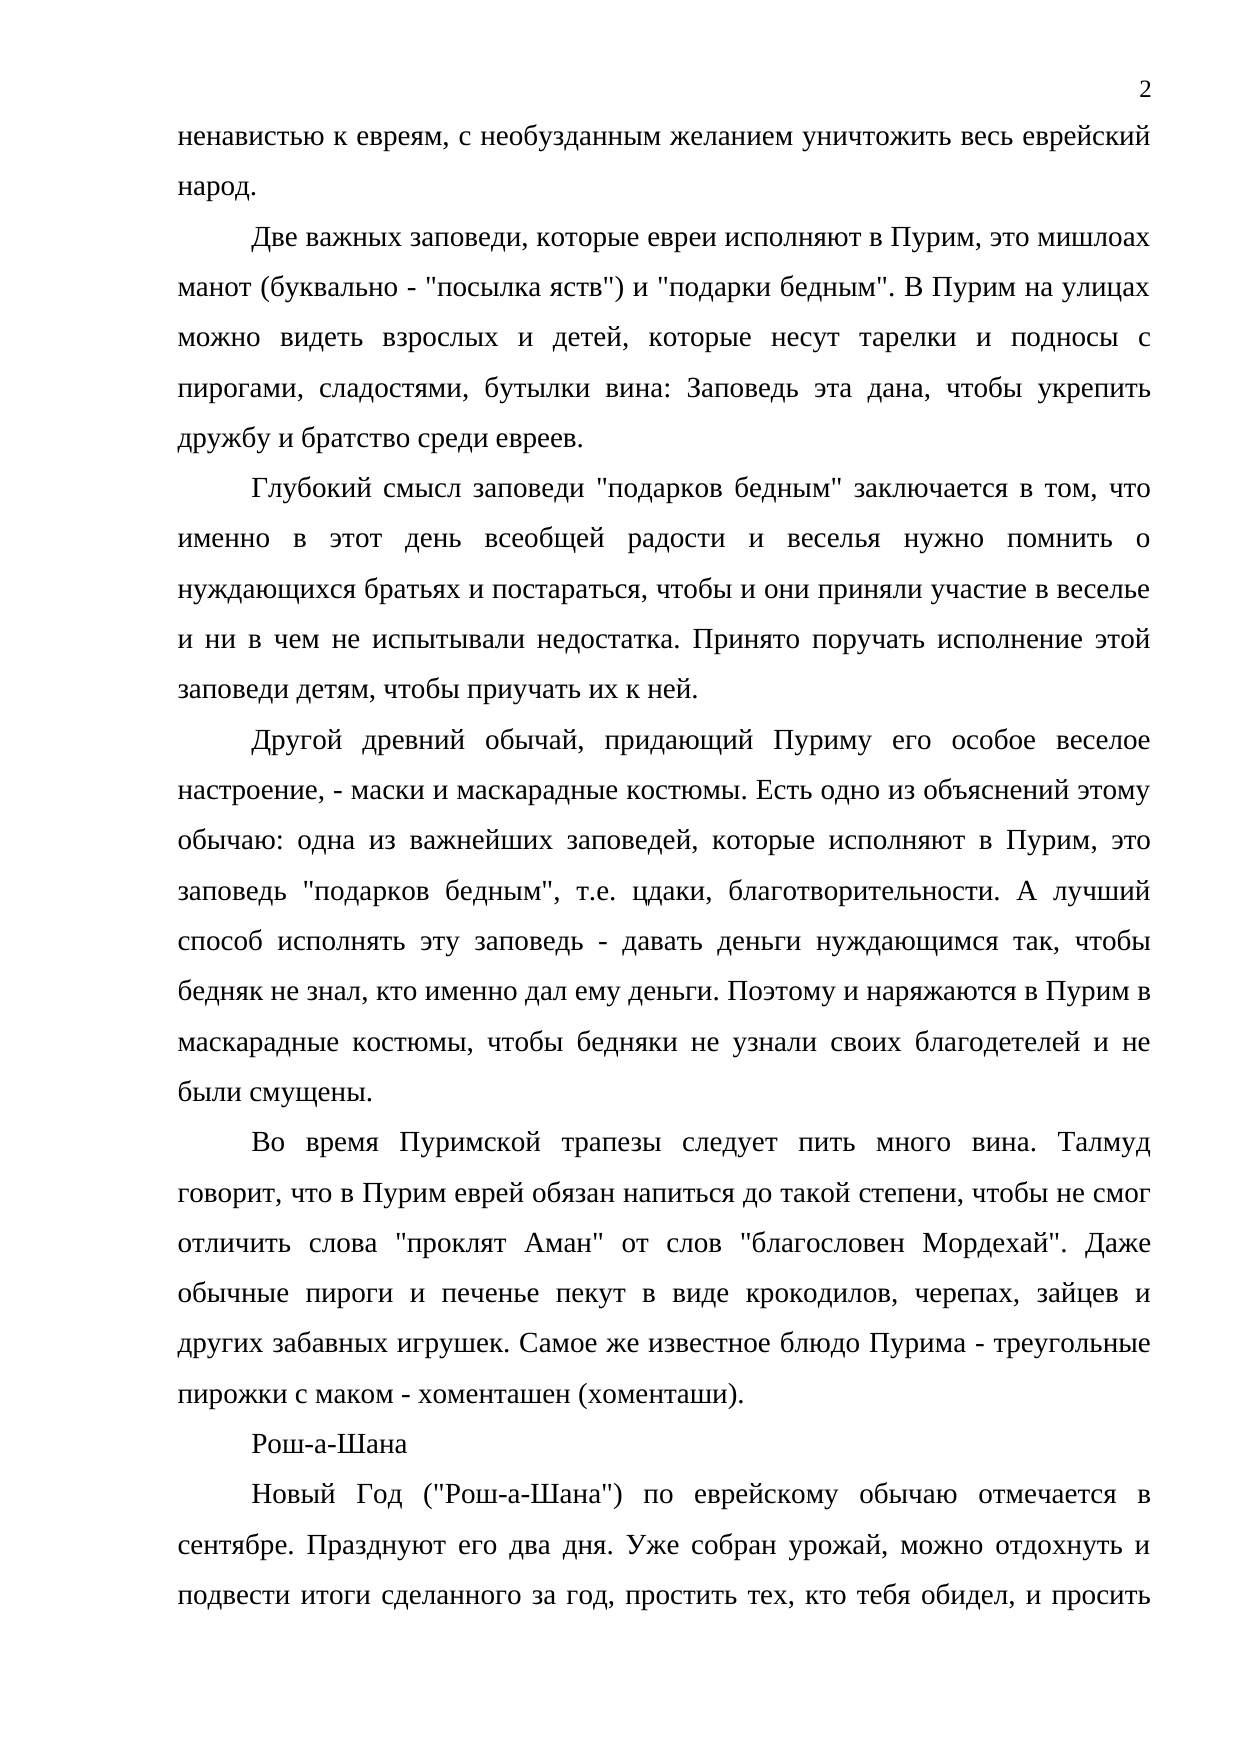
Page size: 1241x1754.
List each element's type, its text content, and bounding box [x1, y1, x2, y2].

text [177, 1477, 1152, 1611]
text Другой древний обычай, придающий Пуриму его особое веселое настроение, - маски и маскарадные костюмы. Есть одно из объяснений этому обычаю: одна из важнейших заповедей, которые исполняют в Пурим, это заповедь "подарков бедным", т.е. цдаки, благотворительности. А лучший способ исполнять эту заповедь - давать деньги нуждающимся так, чтобы бедняк не знал, кто именно дал ему деньги. Поэтому и наряжаются в Пурим в маскарадные костюмы, чтобы бедняки не узнали своих благодетелей и не были смущены. [177, 722, 1152, 1108]
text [177, 118, 1152, 202]
subtitle Рош-а-Шана [177, 1426, 1152, 1460]
text Две важных заповеди, которые евреи исполняют в Пурим, это мишлоах манот (буквально - "посылка яств") и "подарки бедным". В Пурим на улицах можно видеть взрослых и детей, которые несут тарелки и подносы с пирогами, сладостями, бутылки вина: Заповедь эта дана, чтобы укрепить дружбу и братство среди евреев. [177, 219, 1152, 453]
text Во время Пуримской трапезы следует пить много вина. Талмуд говорит, что в Пурим еврей обязан напиться до такой степени, чтобы не смог отличить слова "проклят Аман" от слов "благословен Мордехай". Даже обычные пироги и печенье пекут в виде крокодилов, черепах, зайцев и других забавных игрушек. Самое же известное блюдо Пурима - треугольные пирожки с маком - хоменташен (хоменташи). [177, 1124, 1152, 1409]
text Глубокий смысл заповеди "подарков бедным" заключается в том, что именно в этот день всеобщей радости и веселья нужно помнить о нуждающихся братьях и постараться, чтобы и они приняли участие в веселье и ни в чем не испытывали недостатка. Принято поручать исполнение этой заповеди детям, чтобы приучать их к ней. [177, 470, 1152, 705]
